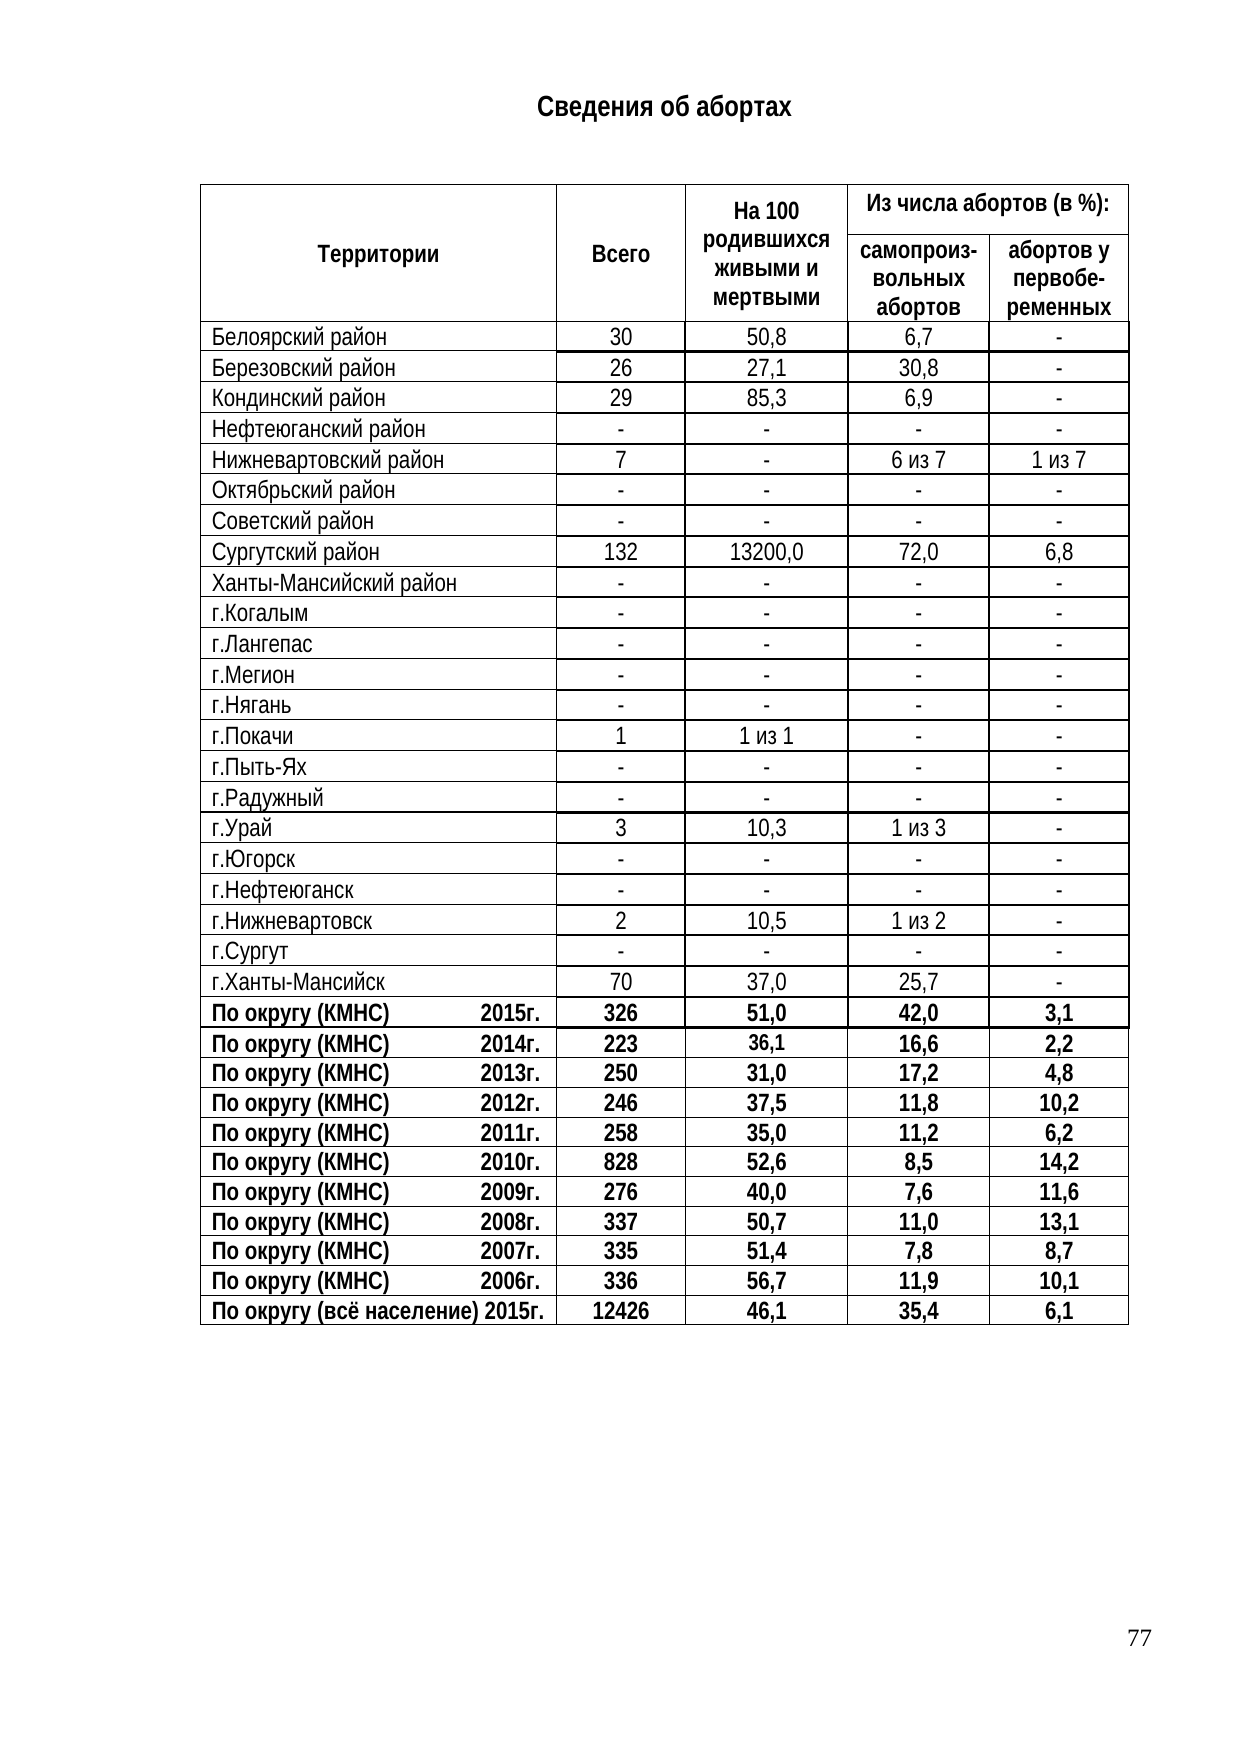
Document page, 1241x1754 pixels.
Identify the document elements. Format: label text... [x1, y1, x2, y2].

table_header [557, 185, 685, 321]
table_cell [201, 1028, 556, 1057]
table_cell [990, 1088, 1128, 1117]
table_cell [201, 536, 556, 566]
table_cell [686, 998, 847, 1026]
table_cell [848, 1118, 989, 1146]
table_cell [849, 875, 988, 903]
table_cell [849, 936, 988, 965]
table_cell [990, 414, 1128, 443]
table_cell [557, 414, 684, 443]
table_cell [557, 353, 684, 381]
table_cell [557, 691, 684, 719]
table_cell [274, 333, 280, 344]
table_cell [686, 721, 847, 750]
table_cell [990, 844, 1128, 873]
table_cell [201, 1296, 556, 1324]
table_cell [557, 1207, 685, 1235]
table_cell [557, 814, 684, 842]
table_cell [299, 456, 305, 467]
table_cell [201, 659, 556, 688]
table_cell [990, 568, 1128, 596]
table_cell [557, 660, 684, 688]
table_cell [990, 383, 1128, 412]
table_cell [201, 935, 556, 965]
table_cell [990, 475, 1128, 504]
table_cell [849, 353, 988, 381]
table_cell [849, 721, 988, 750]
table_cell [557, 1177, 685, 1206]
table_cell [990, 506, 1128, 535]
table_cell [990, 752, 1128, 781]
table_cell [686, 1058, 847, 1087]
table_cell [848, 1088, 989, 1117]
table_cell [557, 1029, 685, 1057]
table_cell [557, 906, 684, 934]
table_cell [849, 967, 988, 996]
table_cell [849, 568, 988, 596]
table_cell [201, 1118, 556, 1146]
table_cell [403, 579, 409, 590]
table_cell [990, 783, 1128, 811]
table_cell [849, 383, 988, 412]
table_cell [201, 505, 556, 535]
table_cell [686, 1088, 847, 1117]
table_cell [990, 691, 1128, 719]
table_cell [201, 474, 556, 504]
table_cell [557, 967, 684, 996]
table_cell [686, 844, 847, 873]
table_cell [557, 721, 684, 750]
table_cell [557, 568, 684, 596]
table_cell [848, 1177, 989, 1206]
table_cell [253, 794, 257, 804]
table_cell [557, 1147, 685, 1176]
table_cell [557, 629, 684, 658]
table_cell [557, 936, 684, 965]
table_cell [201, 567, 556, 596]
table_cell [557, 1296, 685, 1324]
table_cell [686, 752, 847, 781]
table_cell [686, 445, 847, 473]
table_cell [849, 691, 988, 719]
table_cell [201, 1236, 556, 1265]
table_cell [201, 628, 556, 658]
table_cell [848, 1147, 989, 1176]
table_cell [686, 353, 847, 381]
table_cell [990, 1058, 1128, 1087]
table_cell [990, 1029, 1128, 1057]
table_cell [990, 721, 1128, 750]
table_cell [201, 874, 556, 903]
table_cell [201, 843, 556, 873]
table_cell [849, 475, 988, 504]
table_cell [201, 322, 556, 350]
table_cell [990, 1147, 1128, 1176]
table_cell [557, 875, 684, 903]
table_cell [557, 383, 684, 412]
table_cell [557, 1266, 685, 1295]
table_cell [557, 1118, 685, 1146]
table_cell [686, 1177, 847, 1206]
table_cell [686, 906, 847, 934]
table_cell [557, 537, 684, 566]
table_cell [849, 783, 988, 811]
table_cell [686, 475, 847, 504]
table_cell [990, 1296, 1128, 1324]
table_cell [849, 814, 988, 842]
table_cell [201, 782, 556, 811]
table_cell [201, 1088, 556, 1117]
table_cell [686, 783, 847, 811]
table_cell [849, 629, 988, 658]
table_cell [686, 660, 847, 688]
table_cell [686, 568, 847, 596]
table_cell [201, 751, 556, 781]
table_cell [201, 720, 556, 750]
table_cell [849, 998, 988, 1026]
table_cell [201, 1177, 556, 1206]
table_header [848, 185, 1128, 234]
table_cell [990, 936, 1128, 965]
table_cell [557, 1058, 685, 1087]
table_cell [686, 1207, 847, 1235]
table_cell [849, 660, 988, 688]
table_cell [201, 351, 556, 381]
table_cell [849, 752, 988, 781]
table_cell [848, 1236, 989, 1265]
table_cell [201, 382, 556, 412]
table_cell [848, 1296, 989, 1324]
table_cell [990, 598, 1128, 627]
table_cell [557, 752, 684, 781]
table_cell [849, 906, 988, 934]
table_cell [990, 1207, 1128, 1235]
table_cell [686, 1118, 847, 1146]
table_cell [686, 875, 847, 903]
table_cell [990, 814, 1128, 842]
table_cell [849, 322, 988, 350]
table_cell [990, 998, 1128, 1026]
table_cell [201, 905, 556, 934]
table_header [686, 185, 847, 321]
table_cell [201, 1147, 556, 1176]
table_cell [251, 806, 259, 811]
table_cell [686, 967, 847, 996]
text Сведения об абортах [177, 89, 1152, 122]
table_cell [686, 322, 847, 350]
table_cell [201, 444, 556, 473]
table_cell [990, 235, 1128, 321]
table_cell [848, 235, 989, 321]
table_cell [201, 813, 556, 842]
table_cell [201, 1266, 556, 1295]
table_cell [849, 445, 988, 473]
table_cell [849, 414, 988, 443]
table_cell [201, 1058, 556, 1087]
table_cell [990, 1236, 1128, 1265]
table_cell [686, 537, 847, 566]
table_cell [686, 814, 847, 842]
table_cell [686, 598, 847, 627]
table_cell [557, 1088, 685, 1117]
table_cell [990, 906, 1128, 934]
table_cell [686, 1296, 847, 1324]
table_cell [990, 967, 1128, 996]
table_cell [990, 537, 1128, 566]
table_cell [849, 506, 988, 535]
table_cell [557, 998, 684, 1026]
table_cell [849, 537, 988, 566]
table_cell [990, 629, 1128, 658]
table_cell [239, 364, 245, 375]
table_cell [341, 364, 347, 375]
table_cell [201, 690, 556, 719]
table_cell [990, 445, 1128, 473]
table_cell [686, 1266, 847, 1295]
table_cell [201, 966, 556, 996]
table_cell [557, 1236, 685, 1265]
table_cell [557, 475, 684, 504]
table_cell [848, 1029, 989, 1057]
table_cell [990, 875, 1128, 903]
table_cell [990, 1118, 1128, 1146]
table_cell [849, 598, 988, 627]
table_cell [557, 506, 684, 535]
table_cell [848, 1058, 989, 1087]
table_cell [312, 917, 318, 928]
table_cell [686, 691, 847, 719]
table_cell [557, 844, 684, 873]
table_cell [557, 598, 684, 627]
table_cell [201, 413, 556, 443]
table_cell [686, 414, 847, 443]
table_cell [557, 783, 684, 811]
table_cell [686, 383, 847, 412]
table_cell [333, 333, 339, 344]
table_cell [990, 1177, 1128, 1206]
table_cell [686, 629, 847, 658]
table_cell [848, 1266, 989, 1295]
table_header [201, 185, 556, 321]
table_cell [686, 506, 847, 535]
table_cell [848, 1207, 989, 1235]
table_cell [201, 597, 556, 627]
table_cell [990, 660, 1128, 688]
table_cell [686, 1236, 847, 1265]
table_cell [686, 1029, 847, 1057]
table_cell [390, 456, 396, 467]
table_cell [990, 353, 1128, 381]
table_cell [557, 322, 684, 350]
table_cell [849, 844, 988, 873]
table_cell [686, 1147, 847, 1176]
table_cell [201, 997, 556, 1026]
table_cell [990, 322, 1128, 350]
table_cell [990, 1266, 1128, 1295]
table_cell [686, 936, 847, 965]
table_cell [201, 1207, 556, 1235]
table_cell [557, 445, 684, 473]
